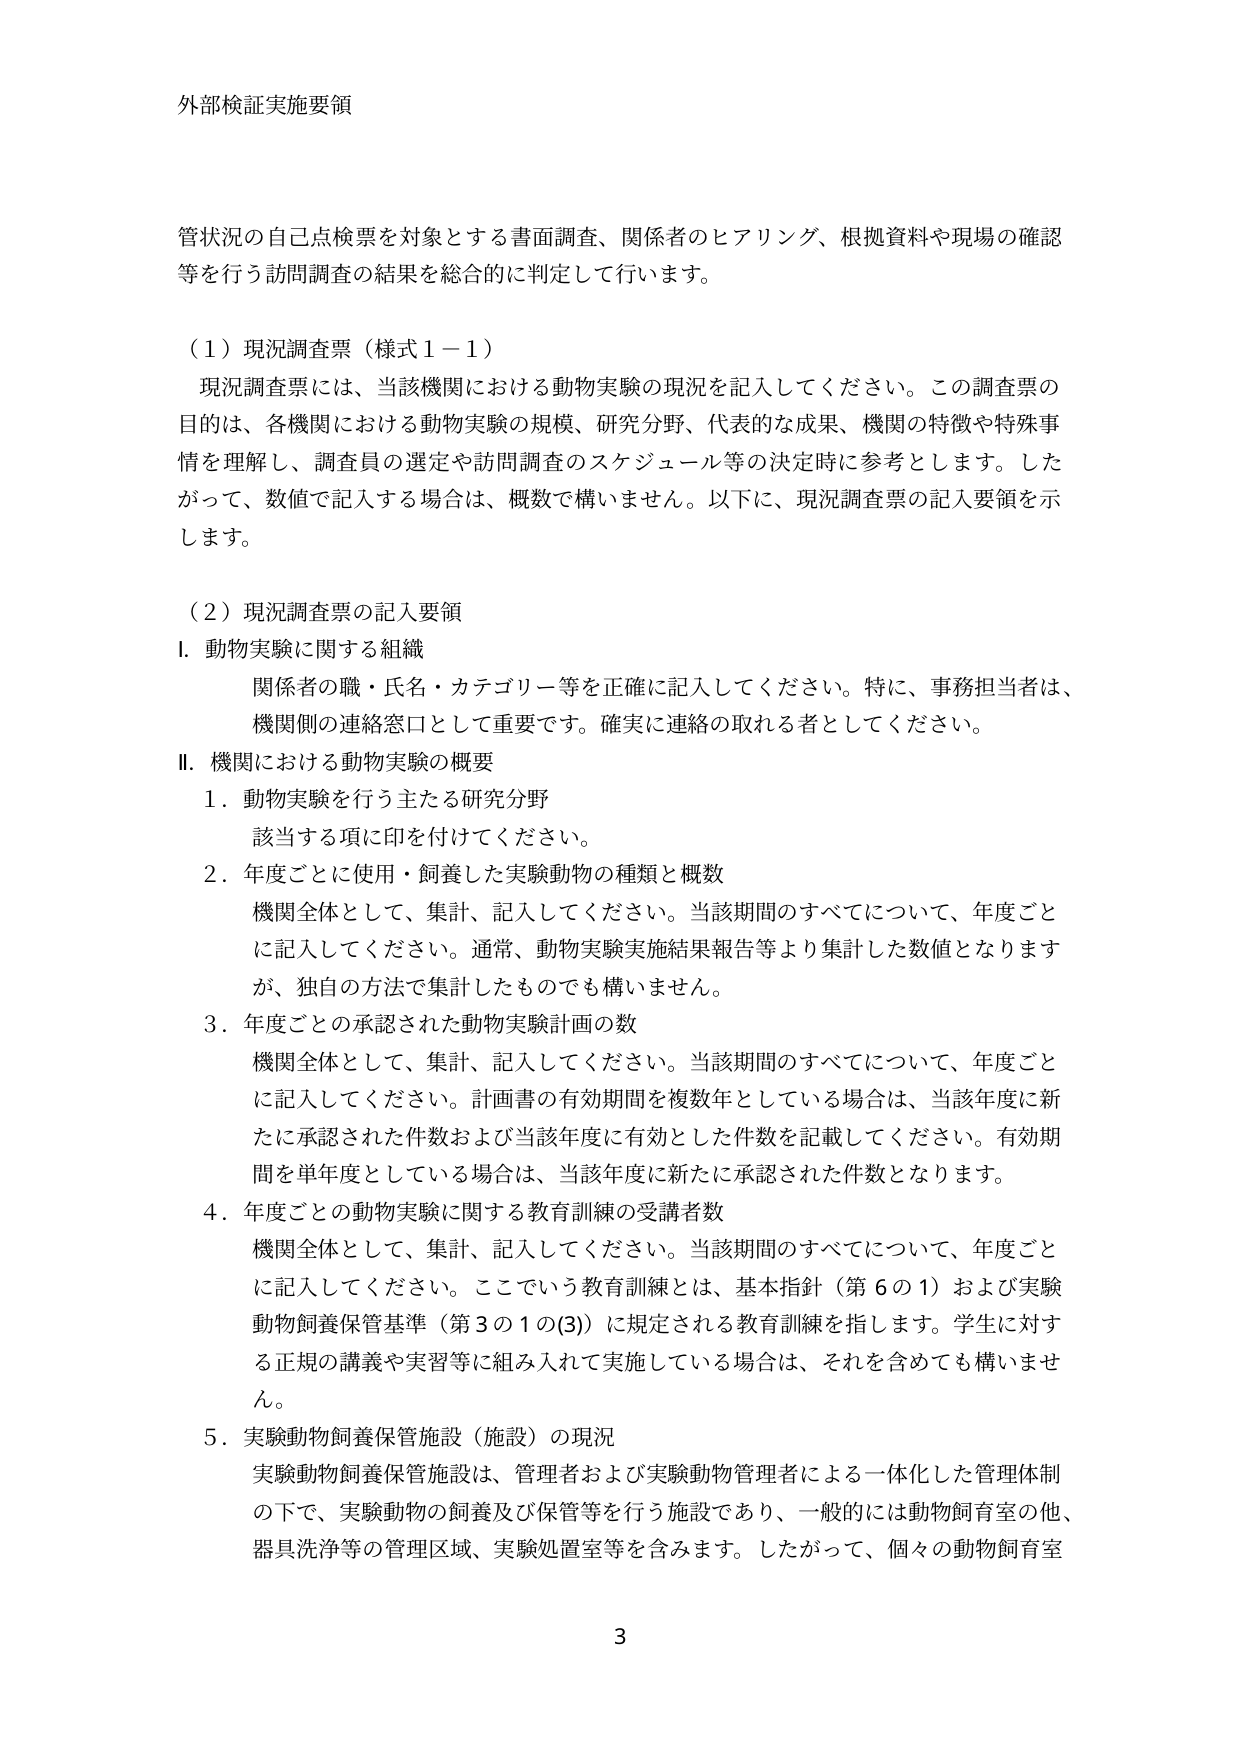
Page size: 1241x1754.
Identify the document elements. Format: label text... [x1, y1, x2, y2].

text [177, 217, 1063, 292]
text Ⅰ．動物実験に関する組織 [177, 629, 1063, 667]
text （１）現況調査票（様式１－１） [177, 329, 1063, 367]
text 現況調査票には、当該機関における動物実験の現況を記入してください。この調査票の目的は、各機関における動物実験の規模、研究分野、代表的な成果、機関の特徴や特殊事情を理解し、調査員の選定や訪問調査のスケジュール等の決定時に参考とします。したがって、数値で記入する場合は、概数で構いません。以下に、現況調査票の記入要領を示します。 [177, 367, 1063, 554]
text ５．実験動物飼養保管施設（施設）の現況 [177, 1417, 1063, 1454]
text 該当する項に印を付けてください。 [177, 817, 1063, 854]
text ３．年度ごとの承認された動物実験計画の数 [177, 1004, 1063, 1042]
text １．動物実験を行う主たる研究分野 [177, 779, 1063, 817]
text ２．年度ごとに使用・飼養した実験動物の種類と概数 [177, 854, 1063, 892]
text 機関全体として、集計、記入してください。当該期間のすべてについて、年度ごとに記入してください。ここでいう教育訓練とは、基本指針（第6の1）および実験動物飼養保管基準（第3の1の(3)）に規定される教育訓練を指します。学生に対する正規の講義や実習等に組み入れて実施している場合は、それを含めても構いません。 [252, 1229, 1063, 1417]
text ４．年度ごとの動物実験に関する教育訓練の受講者数 [177, 1192, 1063, 1229]
text 関係者の職・氏名・カテゴリー等を正確に記入してください。特に、事務担当者は、機関側の連絡窓口として重要です。確実に連絡の取れる者としてください。 [252, 667, 1063, 742]
text Ⅱ．機関における動物実験の概要 [177, 742, 1063, 779]
text （２）現況調査票の記入要領 [177, 592, 1063, 629]
text 機関全体として、集計、記入してください。当該期間のすべてについて、年度ごとに記入してください。通常、動物実験実施結果報告等より集計した数値となりますが、独自の方法で集計したものでも構いません。 [252, 892, 1063, 1004]
text 機関全体として、集計、記入してください。当該期間のすべてについて、年度ごとに記入してください。計画書の有効期間を複数年としている場合は、当該年度に新たに承認された件数および当該年度に有効とした件数を記載してください。有効期間を単年度としている場合は、当該年度に新たに承認された件数となります。 [252, 1042, 1063, 1192]
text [252, 1454, 1063, 1567]
